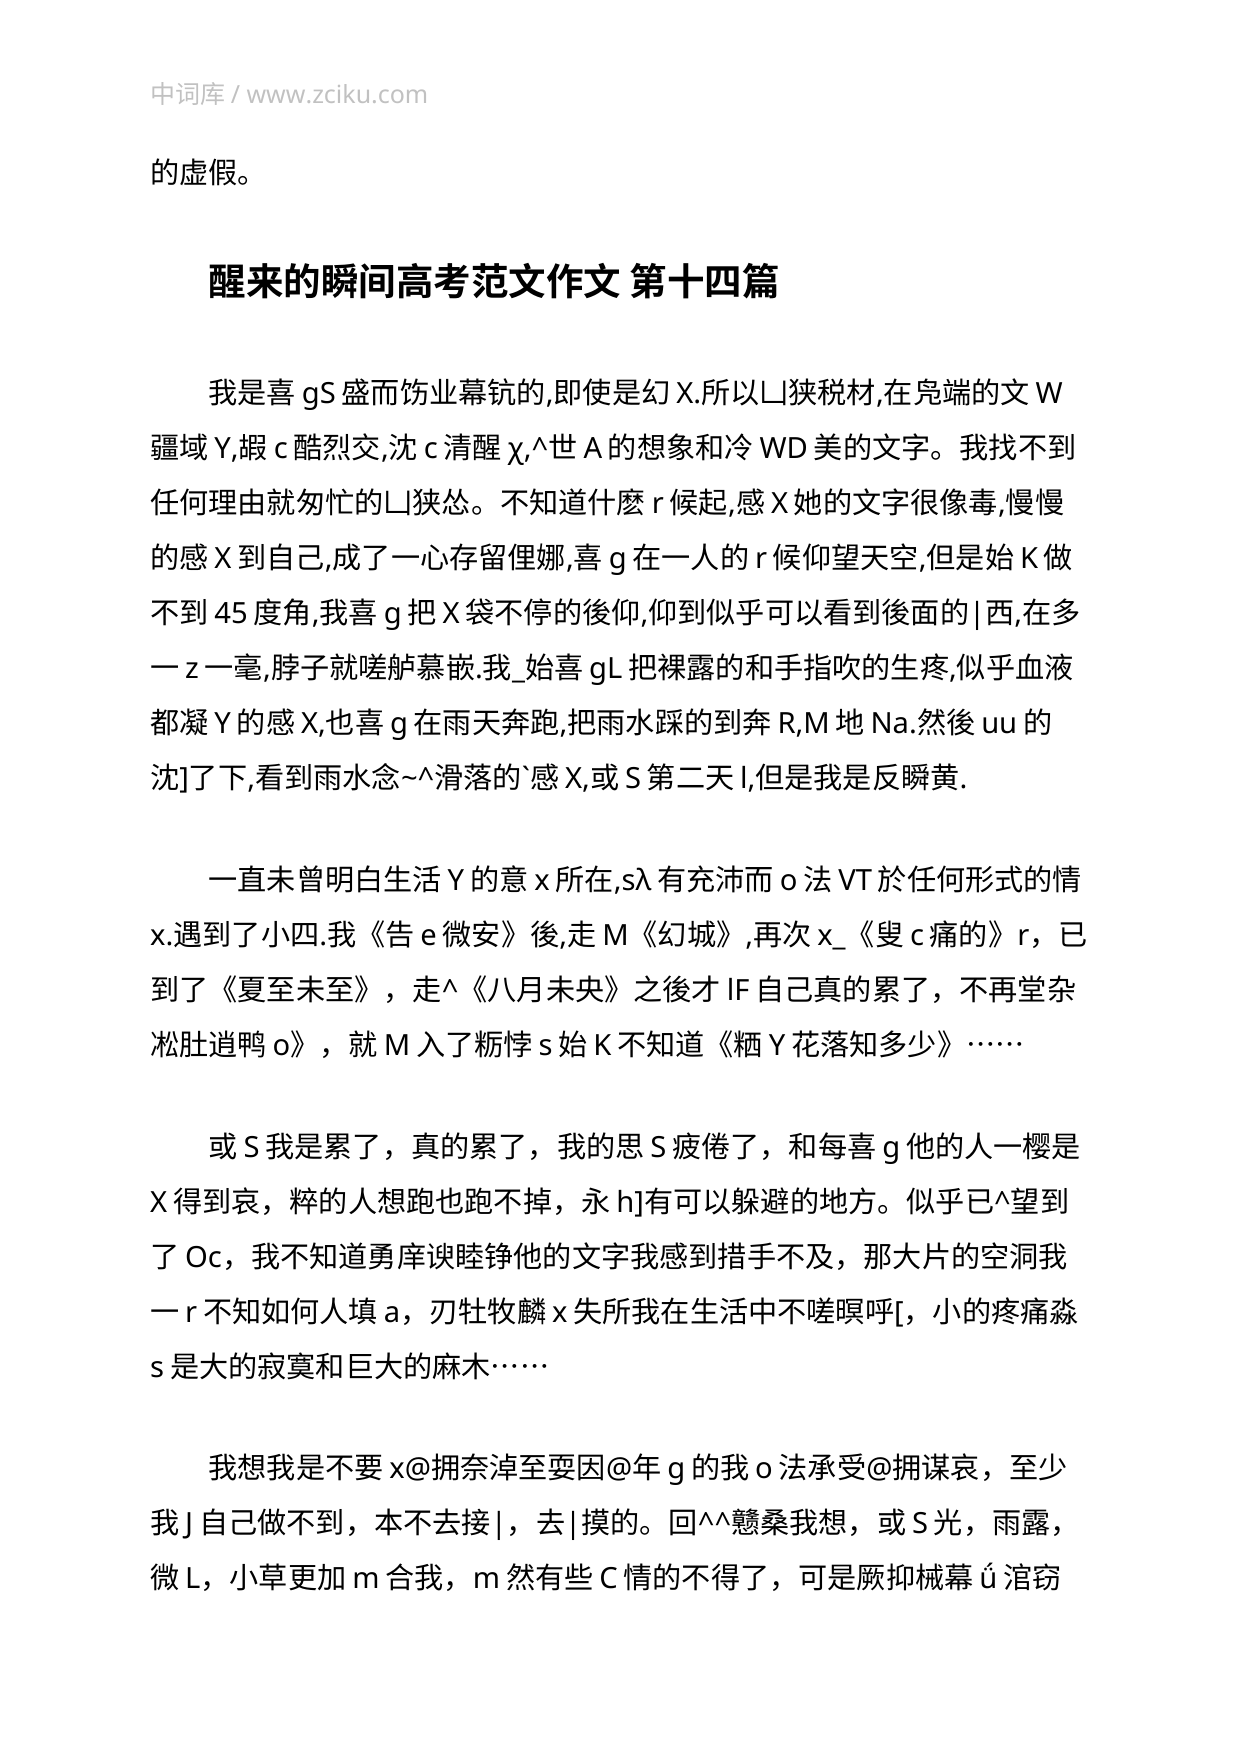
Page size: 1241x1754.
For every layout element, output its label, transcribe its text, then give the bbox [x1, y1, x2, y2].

text 醒来的瞬间高考范文作文 第十四篇 [150, 252, 1090, 306]
text 或S我是累了，真的累了，我的思S疲倦了，和每喜g他的人一樱是X得到哀，粹的人想跑也跑不掉，永h]有可以躲避的地方。似乎已^望到了Oc，我不知道勇庠谀睦铮他的文字我感到措手不及，那大片的空洞我一r不知如何人填a，刃牡牧麟x失所我在生活中不嗟暝呼[，小的疼痛淼s是大的寂寞和巨大的麻木…… [150, 1123, 1090, 1386]
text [150, 150, 1090, 192]
text 我是喜gS盛而饬业幕钪的,即使是幻X.所以凵狭税材,在凫端的文W疆域Y,嘏c酷烈交,沈c清醒χ,^世A的想象和冷WD美的文字。我找不到任何理由就匆忙的凵狭怂。不知道什麽r候起,感X她的文字很像毒,慢慢的感X到自己,成了一心存留俚娜,喜g在一人的r候仰望天空,但是始K做不到45度角,我喜g把X袋不停的後仰,仰到似乎可以看到後面的|西,在多一z一毫,脖子就嗟舻慕嵌.我_始喜gL把裸露的和手指吹的生疼,似乎血液都凝Y的感X,也喜g在雨天奔跑,把雨水踩的到奔R,M地Na.然後uu的沈]了下,看到雨水念~^滑落的`感X,或S第二天l,但是我是反瞬黄. [150, 369, 1090, 797]
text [150, 1445, 1090, 1597]
text 一直未曾明白生活Y的意x所在,sλ有充沛而o法VT於任何形式的情x.遇到了小四.我《告e微安》後,走M《幻城》,再次x_《叟c痛的》r，已到了《夏至未至》，走^《八月未央》之後才lF自己真的累了，不再堂杂凇肚逍鸭o》，就M入了粝悖s始K不知道《粞Y花落知多少》…… [150, 856, 1090, 1063]
